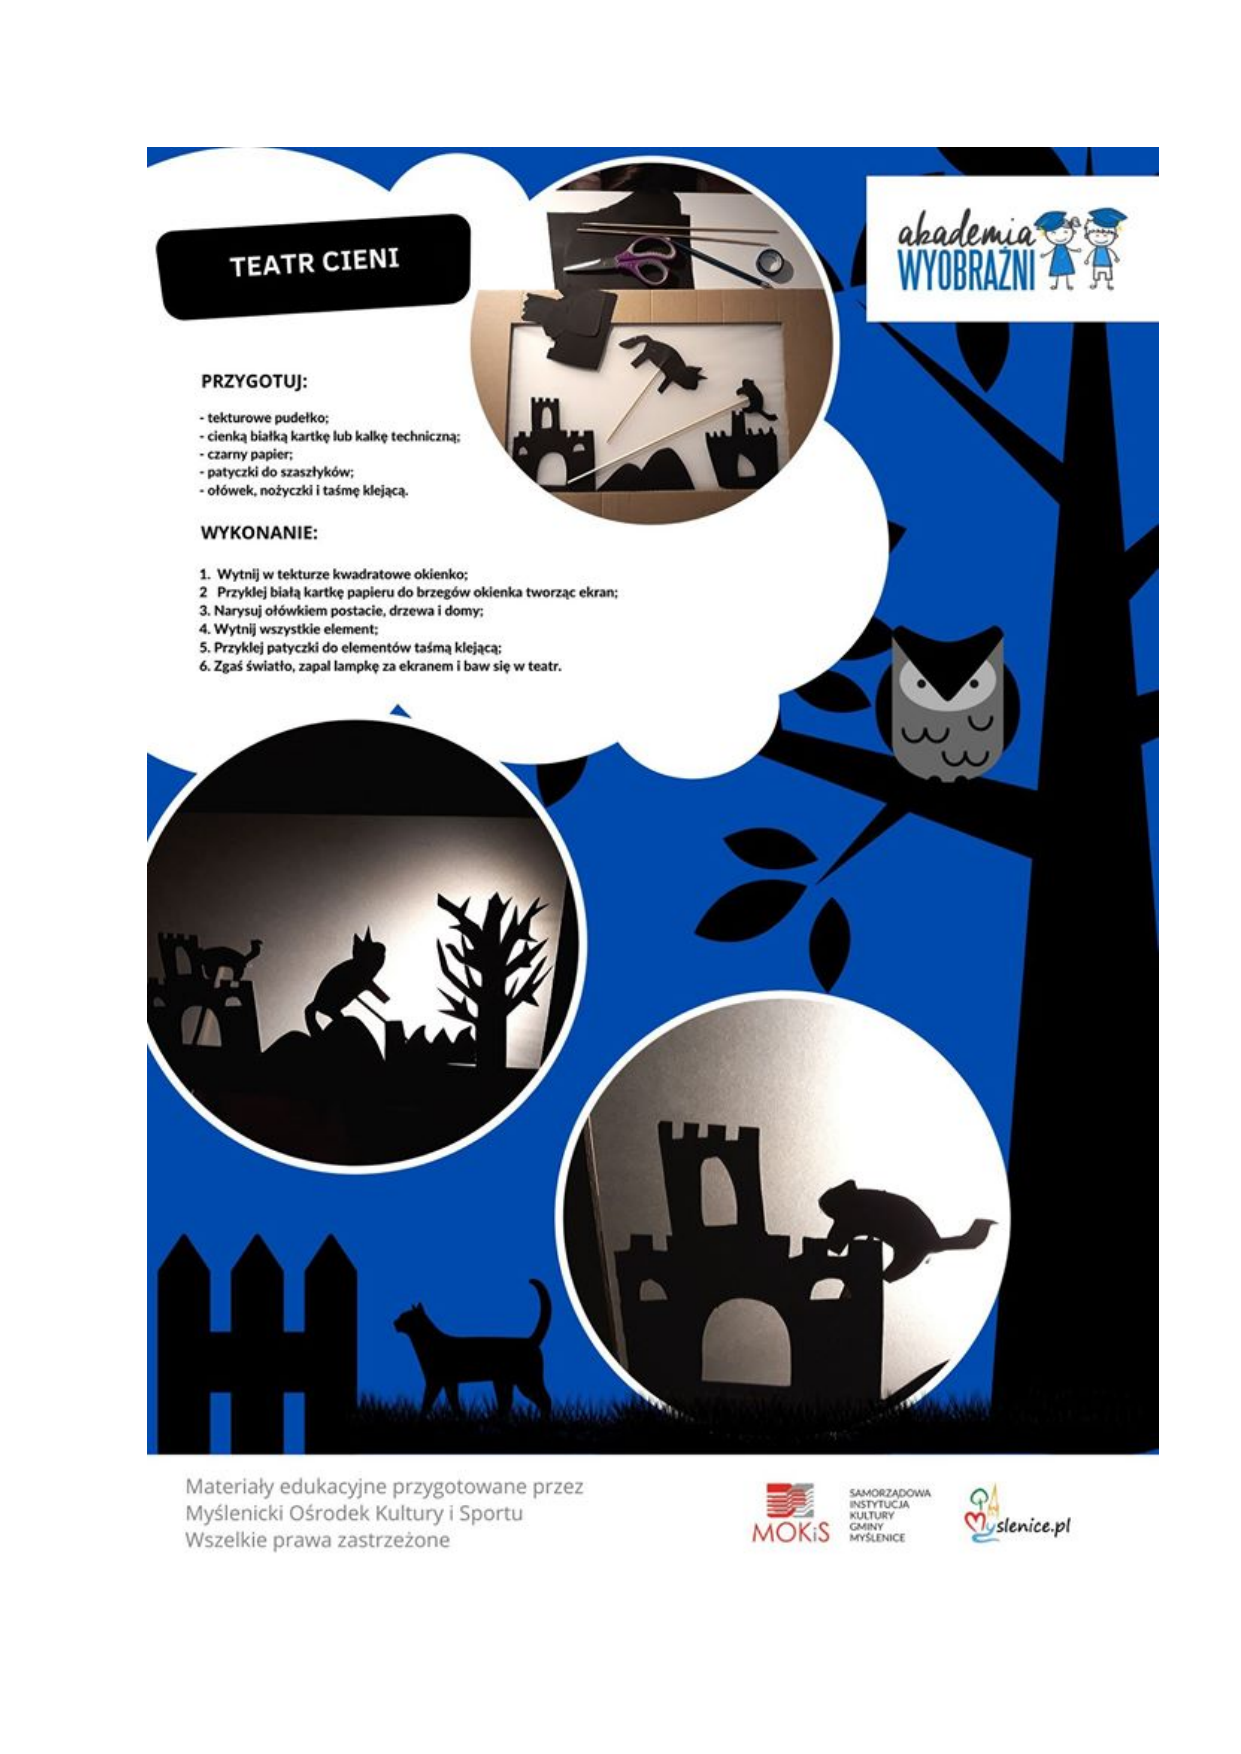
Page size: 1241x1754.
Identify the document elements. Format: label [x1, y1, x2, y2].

picture [147, 147, 1159, 1577]
